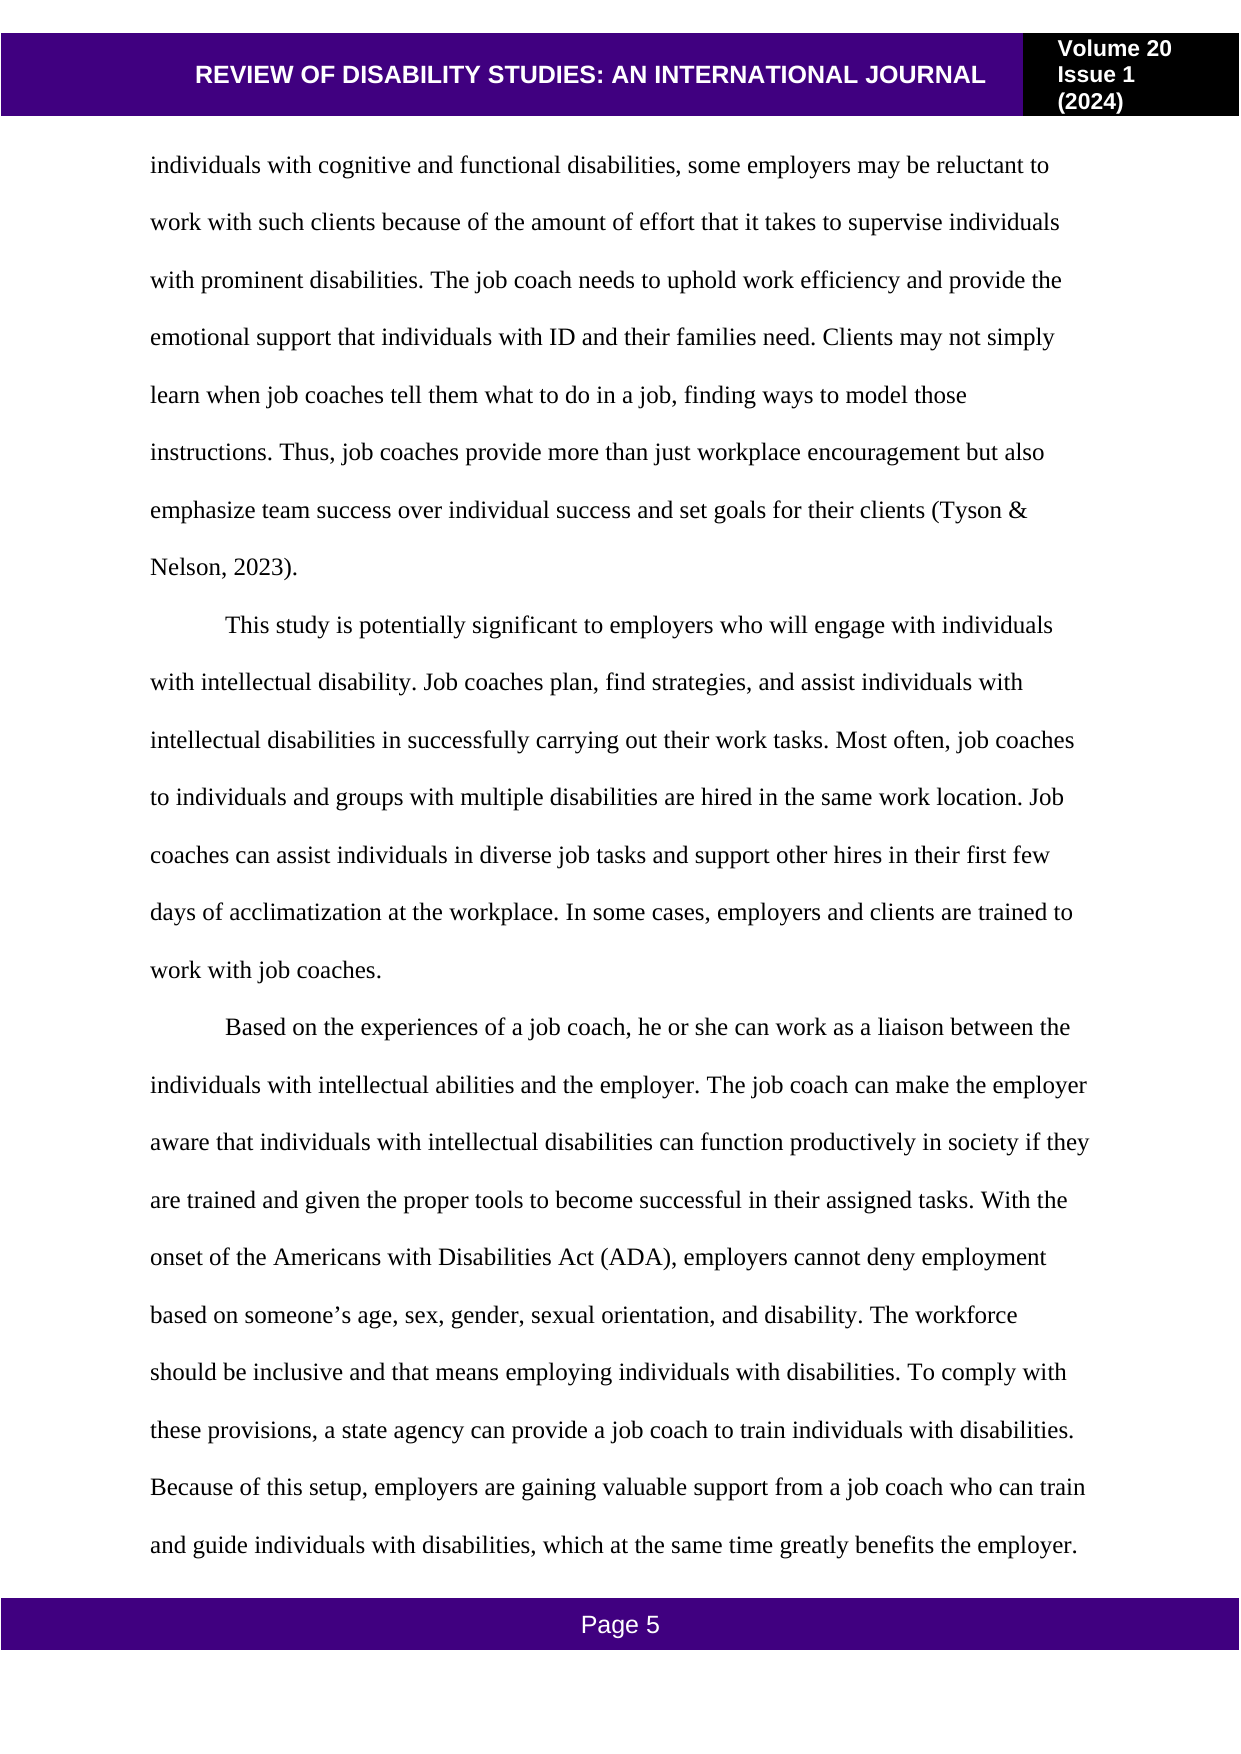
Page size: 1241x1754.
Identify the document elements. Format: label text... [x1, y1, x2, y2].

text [150, 150, 1090, 581]
text This study is potentially significant to employers who will engage with individuals with intellectual disability. Job coaches plan, find strategies, and assist individuals with intellectual disabilities in successfully carrying out their work tasks. Most often, job coaches to individuals and groups with multiple disabilities are hired in the same work location. Job coaches can assist individuals in diverse job tasks and support other hires in their first few days of acclimatization at the workplace. In some cases, employers and clients are trained to work with job coaches. [150, 610, 1090, 984]
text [150, 1012, 1090, 1559]
